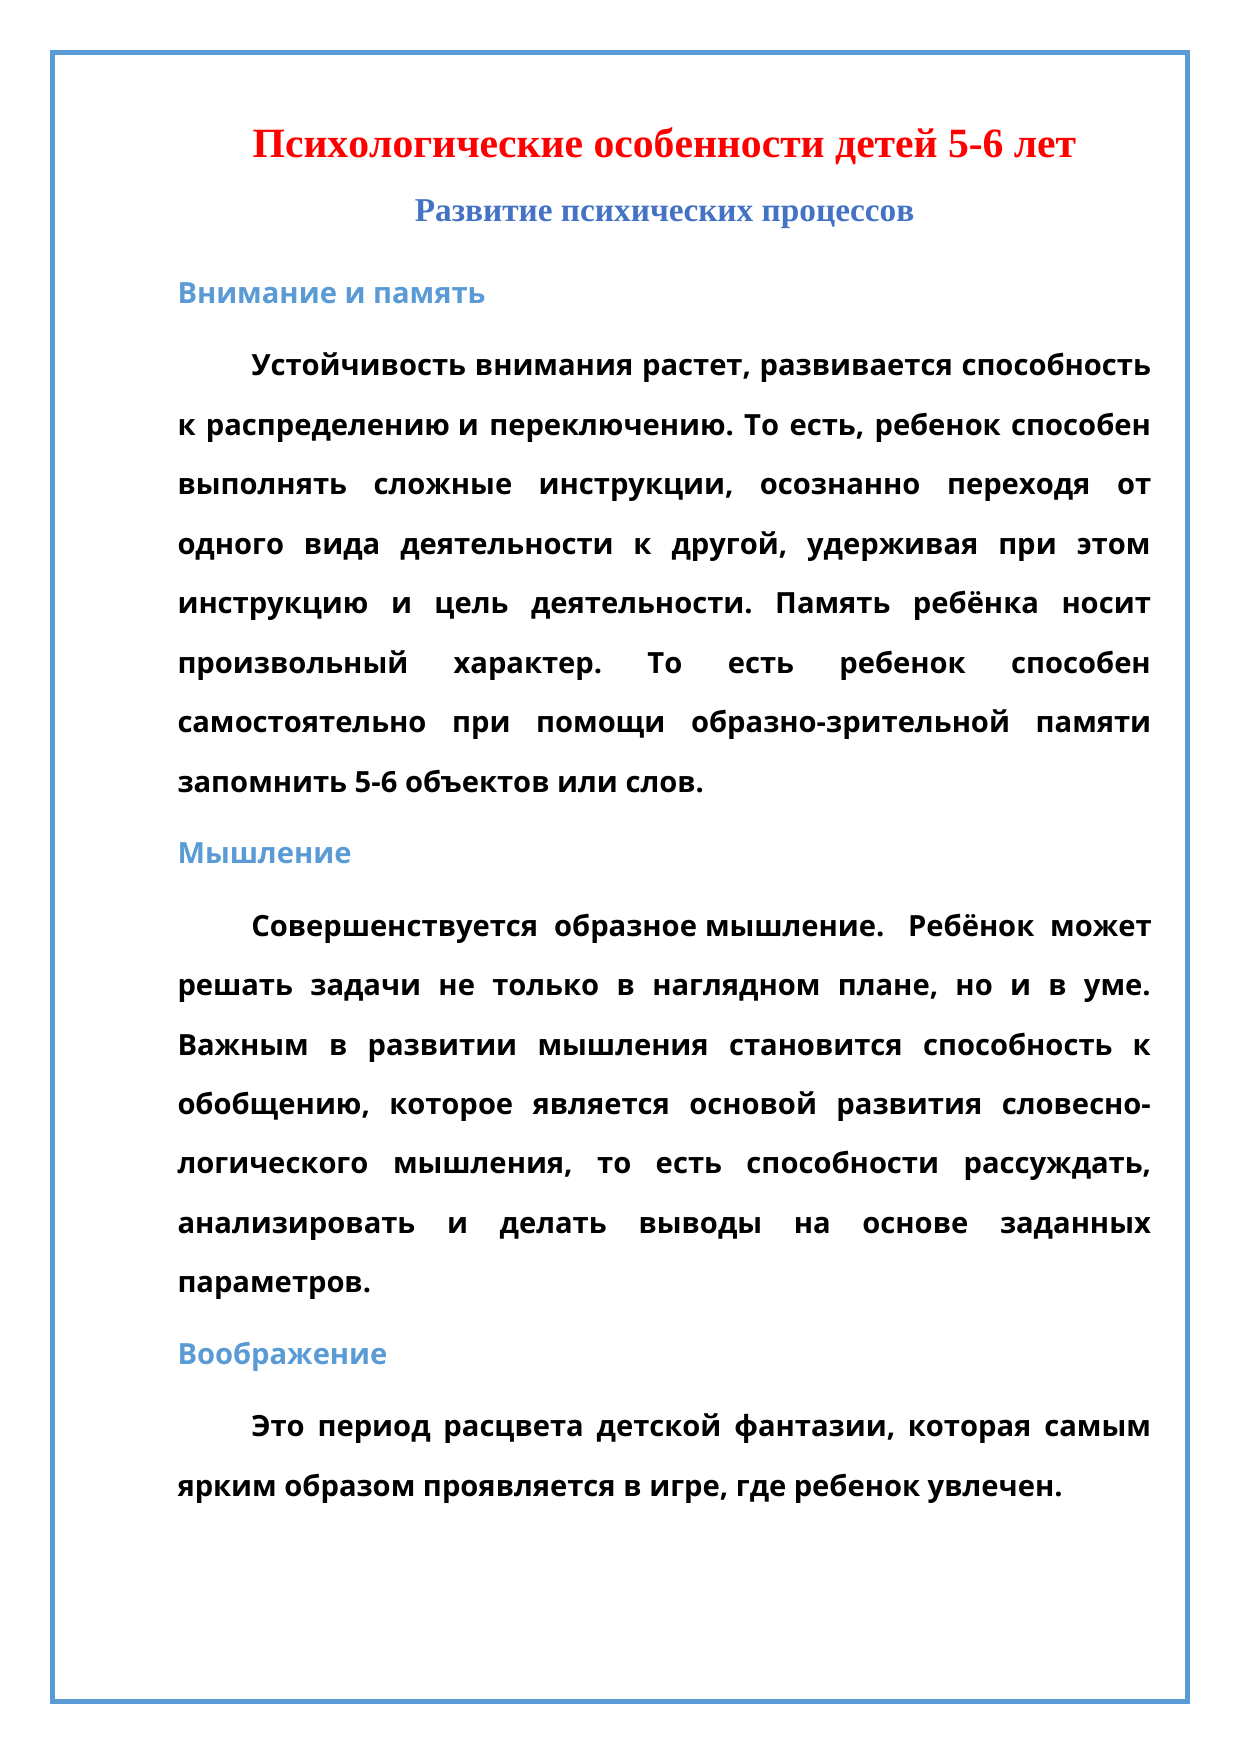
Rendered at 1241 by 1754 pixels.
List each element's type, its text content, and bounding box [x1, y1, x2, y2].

text Развитие психических процессов [177, 190, 1152, 228]
text Совершенствуется образное мышление. Ребёнок может решать задачи не только в наглядном плане, но и в уме. Важным в развитии мышления становится способность к обобщению, которое является основой развития словесно-логического мышления, то есть способности рассуждать, анализировать и делать выводы на основе заданных параметров. [177, 905, 1152, 1301]
text Внимание и память [177, 272, 1152, 312]
text Психологические особенности детей 5-6 лет [177, 118, 1152, 166]
text Мышление [177, 833, 1152, 872]
text Это период расцвета детской фантазии, которая самым ярким образом проявляется в игре, где ребенок увлечен. [177, 1406, 1152, 1505]
text Воображение [177, 1334, 1152, 1373]
text Устойчивость внимания растет, развивается способность к распределению и переключению. То есть, ребенок способен выполнять сложные инструкции, осознанно переходя от одного вида деятельности к другой, удерживая при этом инструкцию и цель деятельности. Память ребёнка носит произвольный характер. То есть ребенок способен самостоятельно при помощи образно-зрительной памяти запомнить 5-6 объектов или слов. [177, 344, 1152, 801]
